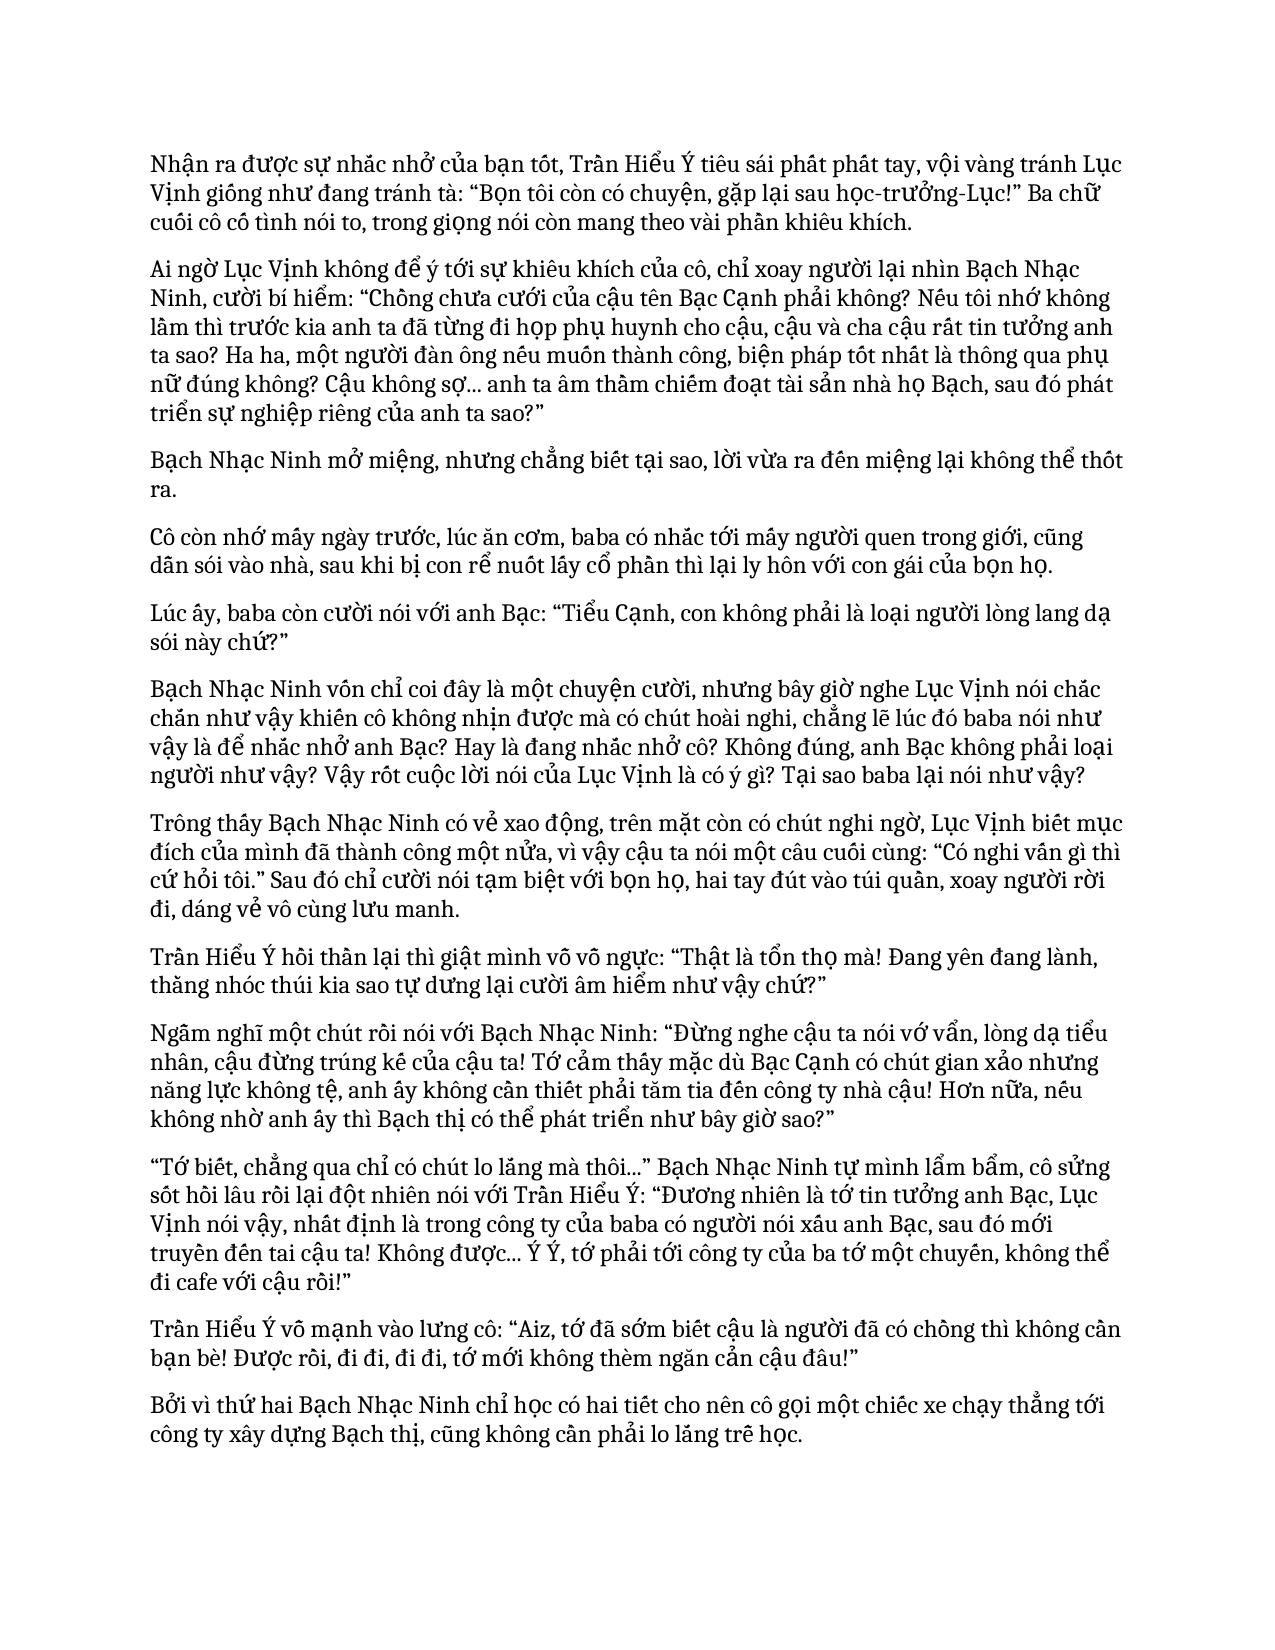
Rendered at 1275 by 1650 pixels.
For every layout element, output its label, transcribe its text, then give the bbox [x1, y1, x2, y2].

text Bạch Nhạc Ninh mở miệng, nhưng chẳng biết tại sao, lời vừa ra đến miệng lại không thể thốt ra. [150, 446, 1125, 504]
text Nhận ra được sự nhắc nhở của bạn tốt, Trần Hiểu Ý tiêu sái phất phất tay, vội vàng tránh Lục Vịnh giống như đang tránh tà: “Bọn tôi còn có chuyện, gặp lại sau học-trưởng-Lục!” Ba chữ cuối cô cố tình nói to, trong giọng nói còn mang theo vài phần khiêu khích. [150, 150, 1125, 236]
text Ai ngờ Lục Vịnh không để ý tới sự khiêu khích của cô, chỉ xoay người lại nhìn Bạch Nhạc Ninh, cười bí hiểm: “Chồng chưa cưới của cậu tên Bạc Cạnh phải không? Nếu tôi nhớ không lầm thì trước kia anh ta đã từng đi họp phụ huynh cho cậu, cậu và cha cậu rất tin tưởng anh ta sao? Ha ha, một người đàn ông nếu muốn thành công, biện pháp tốt nhất là thông qua phụ nữ đúng không? Cậu không sợ... anh ta âm thầm chiếm đoạt tài sản nhà họ Bạch, sau đó phát triển sự nghiệp riêng của anh ta sao?” [150, 255, 1125, 427]
text Trần Hiểu Ý vỗ mạnh vào lưng cô: “Aiz, tớ đã sớm biết cậu là người đã có chồng thì không cần bạn bè! Được rồi, đi đi, đi đi, tớ mới không thèm ngăn cản cậu đâu!” [150, 1315, 1125, 1372]
text Lúc ấy, baba còn cười nói với anh Bạc: “Tiểu Cạnh, con không phải là loại người lòng lang dạ sói này chứ?” [150, 599, 1125, 656]
text Ngẫm nghĩ một chút rồi nói với Bạch Nhạc Ninh: “Đừng nghe cậu ta nói vớ vẩn, lòng dạ tiểu nhân, cậu đừng trúng kế của cậu ta! Tớ cảm thấy mặc dù Bạc Cạnh có chút gian xảo nhưng năng lực không tệ, anh ấy không cần thiết phải tăm tia đến công ty nhà cậu! Hơn nữa, nếu không nhờ anh ấy thì Bạch thị có thể phát triển như bây giờ sao?” [150, 1019, 1125, 1134]
text Bởi vì thứ hai Bạch Nhạc Ninh chỉ học có hai tiết cho nên cô gọi một chiếc xe chạy thẳng tới công ty xây dựng Bạch thị, cũng không cần phải lo lắng trễ học. [150, 1391, 1125, 1449]
text Bạch Nhạc Ninh vốn chỉ coi đây là một chuyện cười, nhưng bây giờ nghe Lục Vịnh nói chắc chắn như vậy khiến cô không nhịn được mà có chút hoài nghi, chẳng lẽ lúc đó baba nói như vậy là để nhắc nhở anh Bạc? Hay là đang nhắc nhở cô? Không đúng, anh Bạc không phải loại người như vậy? Vậy rốt cuộc lời nói của Lục Vịnh là có ý gì? Tại sao baba lại nói như vậy? [150, 675, 1125, 790]
text Cô còn nhớ mấy ngày trước, lúc ăn cơm, baba có nhắc tới mấy người quen trong giới, cũng dẫn sói vào nhà, sau khi bị con rể nuốt lấy cổ phần thì lại ly hôn với con gái của bọn họ. [150, 522, 1125, 580]
text Trông thấy Bạch Nhạc Ninh có vẻ xao động, trên mặt còn có chút nghi ngờ, Lục Vịnh biết mục đích của mình đã thành công một nửa, vì vậy cậu ta nói một câu cuối cùng: “Có nghi vấn gì thì cứ hỏi tôi.” Sau đó chỉ cười nói tạm biệt với bọn họ, hai tay đút vào túi quần, xoay người rời đi, dáng vẻ vô cùng lưu manh. [150, 809, 1125, 924]
text “Tớ biết, chẳng qua chỉ có chút lo lắng mà thôi...” Bạch Nhạc Ninh tự mình lẩm bẩm, cô sửng sốt hồi lâu rồi lại đột nhiên nói với Trần Hiểu Ý: “Đương nhiên là tớ tin tưởng anh Bạc, Lục Vịnh nói vậy, nhất định là trong công ty của baba có người nói xấu anh Bạc, sau đó mới truyền đến tai cậu ta! Không được... Ý Ý, tớ phải tới công ty của ba tớ một chuyến, không thể đi cafe với cậu rồi!” [150, 1152, 1125, 1296]
text Trần Hiểu Ý hồi thần lại thì giật mình vỗ vỗ ngực: “Thật là tổn thọ mà! Đang yên đang lành, thằng nhóc thúi kia sao tự dưng lại cười âm hiểm như vậy chứ?” [150, 942, 1125, 1000]
